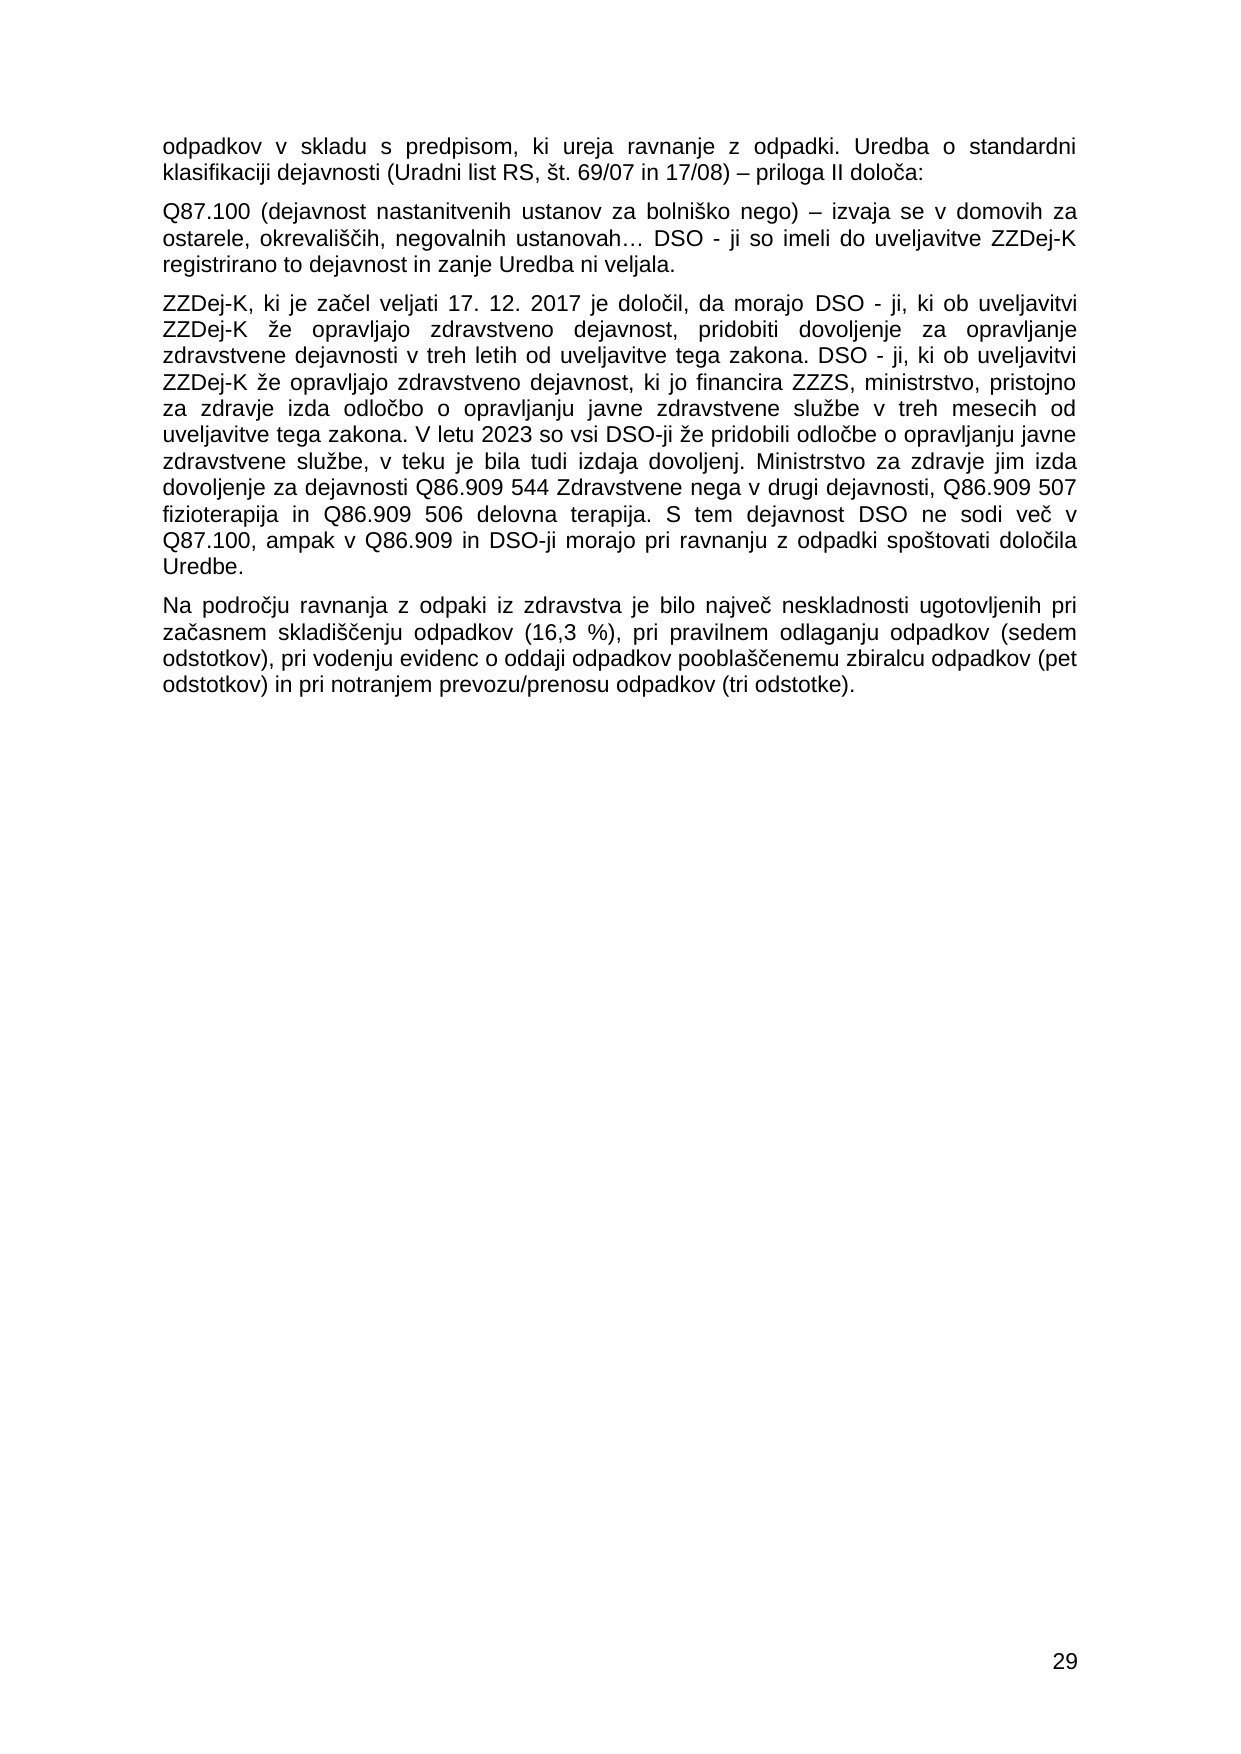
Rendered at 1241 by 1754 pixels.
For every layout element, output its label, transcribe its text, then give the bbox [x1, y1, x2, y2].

text Na področju ravnanja z odpaki iz zdravstva je bilo največ neskladnosti ugotovljenih pri začasnem skladiščenju odpadkov (16,3 %), pri pravilnem odlaganju odpadkov (sedem odstotkov), pri vodenju evidenc o oddaji odpadkov pooblaščenemu zbiralcu odpadkov (pet odstotkov) in pri notranjem prevozu/prenosu odpadkov (tri odstotke). [162, 592, 1078, 697]
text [162, 133, 1078, 186]
text ZZDej-K, ki je začel veljati 17. 12. 2017 je določil, da morajo DSO - ji, ki ob uveljavitvi ZZDej-K že opravljajo zdravstveno dejavnost, pridobiti dovoljenje za opravljanje zdravstvene dejavnosti v treh letih od uveljavitve tega zakona. DSO - ji, ki ob uveljavitvi ZZDej-K že opravljajo zdravstveno dejavnost, ki jo financira ZZZS, ministrstvo, pristojno za zdravje izda odločbo o opravljanju javne zdravstvene službe v treh mesecih od uveljavitve tega zakona. V letu 2023 so vsi DSO-ji že pridobili odločbe o opravljanju javne zdravstvene službe, v teku je bila tudi izdaja dovoljenj. Ministrstvo za zdravje jim izda dovoljenje za dejavnosti Q86.909 544 Zdravstvene nega v drugi dejavnosti, Q86.909 507 fizioterapija in Q86.909 506 delovna terapija. S tem dejavnost DSO ne sodi več v Q87.100, ampak v Q86.909 in DSO-ji morajo pri ravnanju z odpadki spoštovati določila Uredbe. [162, 290, 1078, 579]
text Q87.100 (dejavnost nastanitvenih ustanov za bolniško nego) – izvaja se v domovih za ostarele, okrevališčih, negovalnih ustanovah… DSO - ji so imeli do uveljavitve ZZDej-K registrirano to dejavnost in zanje Uredba ni veljala. [162, 198, 1078, 277]
